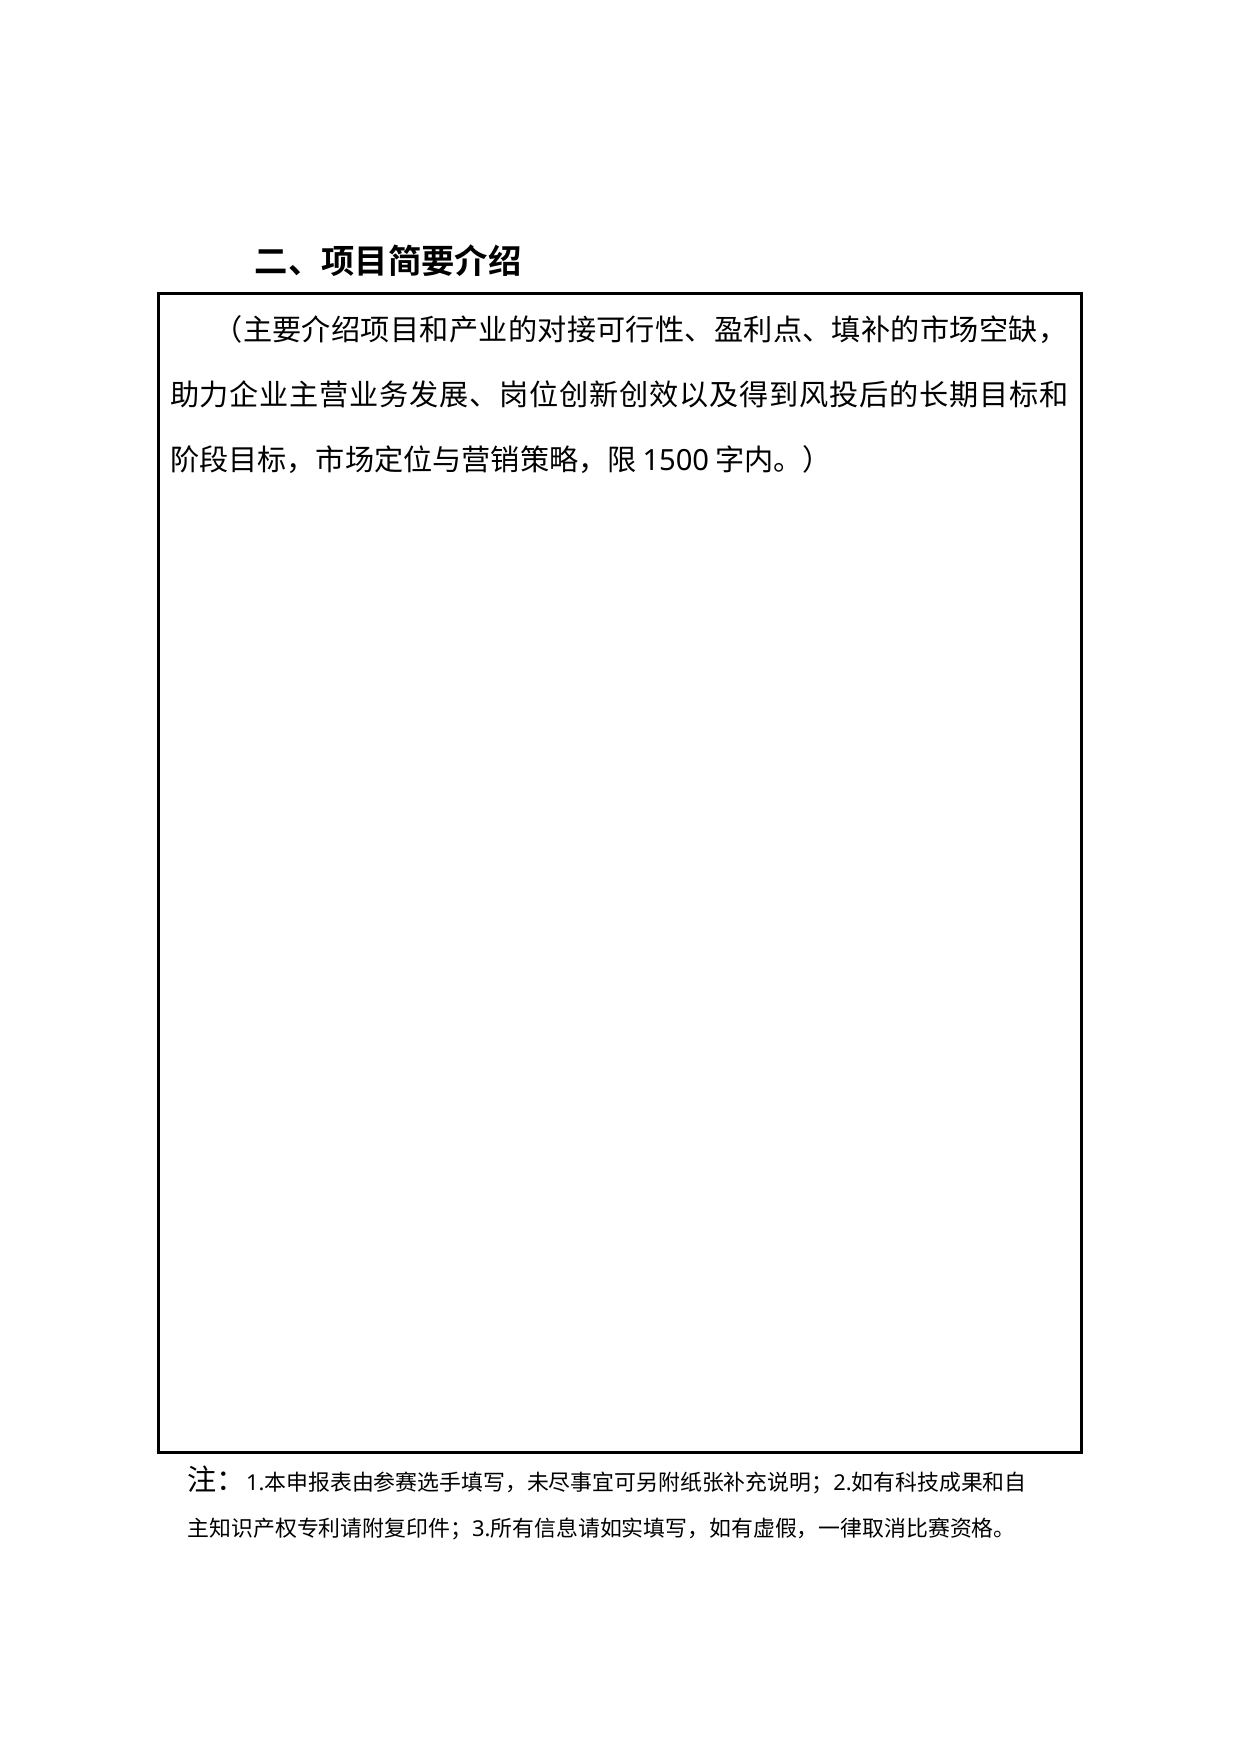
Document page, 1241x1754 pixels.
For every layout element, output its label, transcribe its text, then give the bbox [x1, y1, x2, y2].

table_header （主要介绍项目和产业的对接可行性、盈利点、填补的市场空缺，助力企业主营业务发展、岗位创新创效以及得到风投后的长期目标和阶段目标，市场定位与营销策略，限1500字内。） [160, 295, 1080, 1451]
text 注：1.本申报表由参赛选手填写，未尽事宜可另附纸张补充说明；2.如有科技成果和自主知识产权专利请附复印件；3.所有信息请如实填写，如有虚假，一律取消比赛资格。 [187, 1454, 1035, 1546]
text 二、项目简要介绍 [187, 227, 1053, 292]
